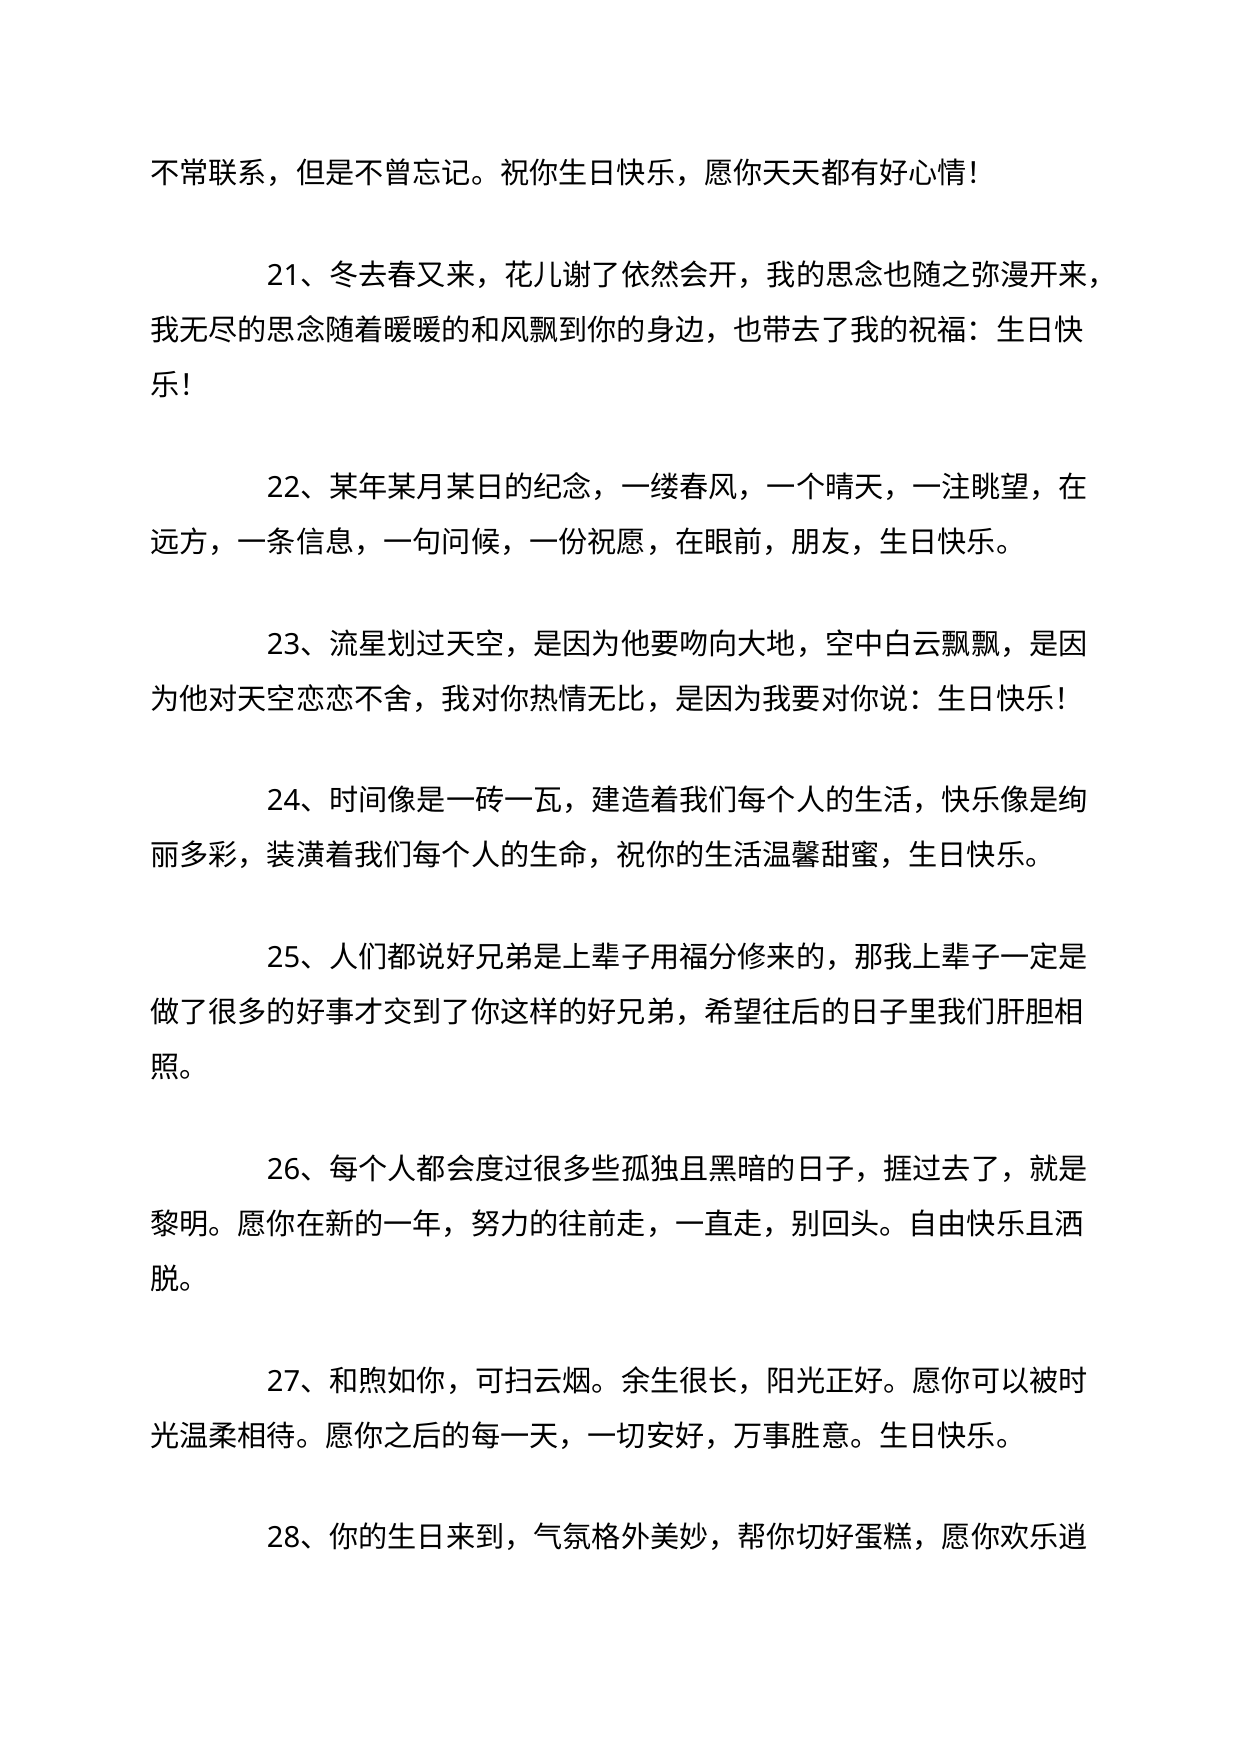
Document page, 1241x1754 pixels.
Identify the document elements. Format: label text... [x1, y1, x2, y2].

text 25、人们都说好兄弟是上辈子用福分修来的，那我上辈子一定是做了很多的好事才交到了你这样的好兄弟，希望往后的日子里我们肝胆相照。 [150, 934, 1090, 1086]
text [150, 1514, 1090, 1556]
text 27、和煦如你，可扫云烟。余生很长，阳光正好。愿你可以被时光温柔相待。愿你之后的每一天，一切安好，万事胜意。生日快乐。 [150, 1357, 1090, 1454]
text 21、冬去春又来，花儿谢了依然会开，我的思念也随之弥漫开来，我无尽的思念随着暖暖的和风飘到你的身边，也带去了我的祝福：生日快乐！ [150, 252, 1090, 404]
text 24、时间像是一砖一瓦，建造着我们每个人的生活，快乐像是绚丽多彩，装潢着我们每个人的生命，祝你的生活温馨甜蜜，生日快乐。 [150, 777, 1090, 874]
text 23、流星划过天空，是因为他要吻向大地，空中白云飘飘，是因为他对天空恋恋不舍，我对你热情无比，是因为我要对你说：生日快乐！ [150, 620, 1090, 717]
text 26、每个人都会度过很多些孤独且黑暗的日子，捱过去了，就是黎明。愿你在新的一年，努力的往前走，一直走，别回头。自由快乐且洒脱。 [150, 1145, 1090, 1298]
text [150, 150, 1090, 192]
text 22、某年某月某日的纪念，一缕春风，一个晴天，一注眺望，在远方，一条信息，一句问候，一份祝愿，在眼前，朋友，生日快乐。 [150, 463, 1090, 561]
